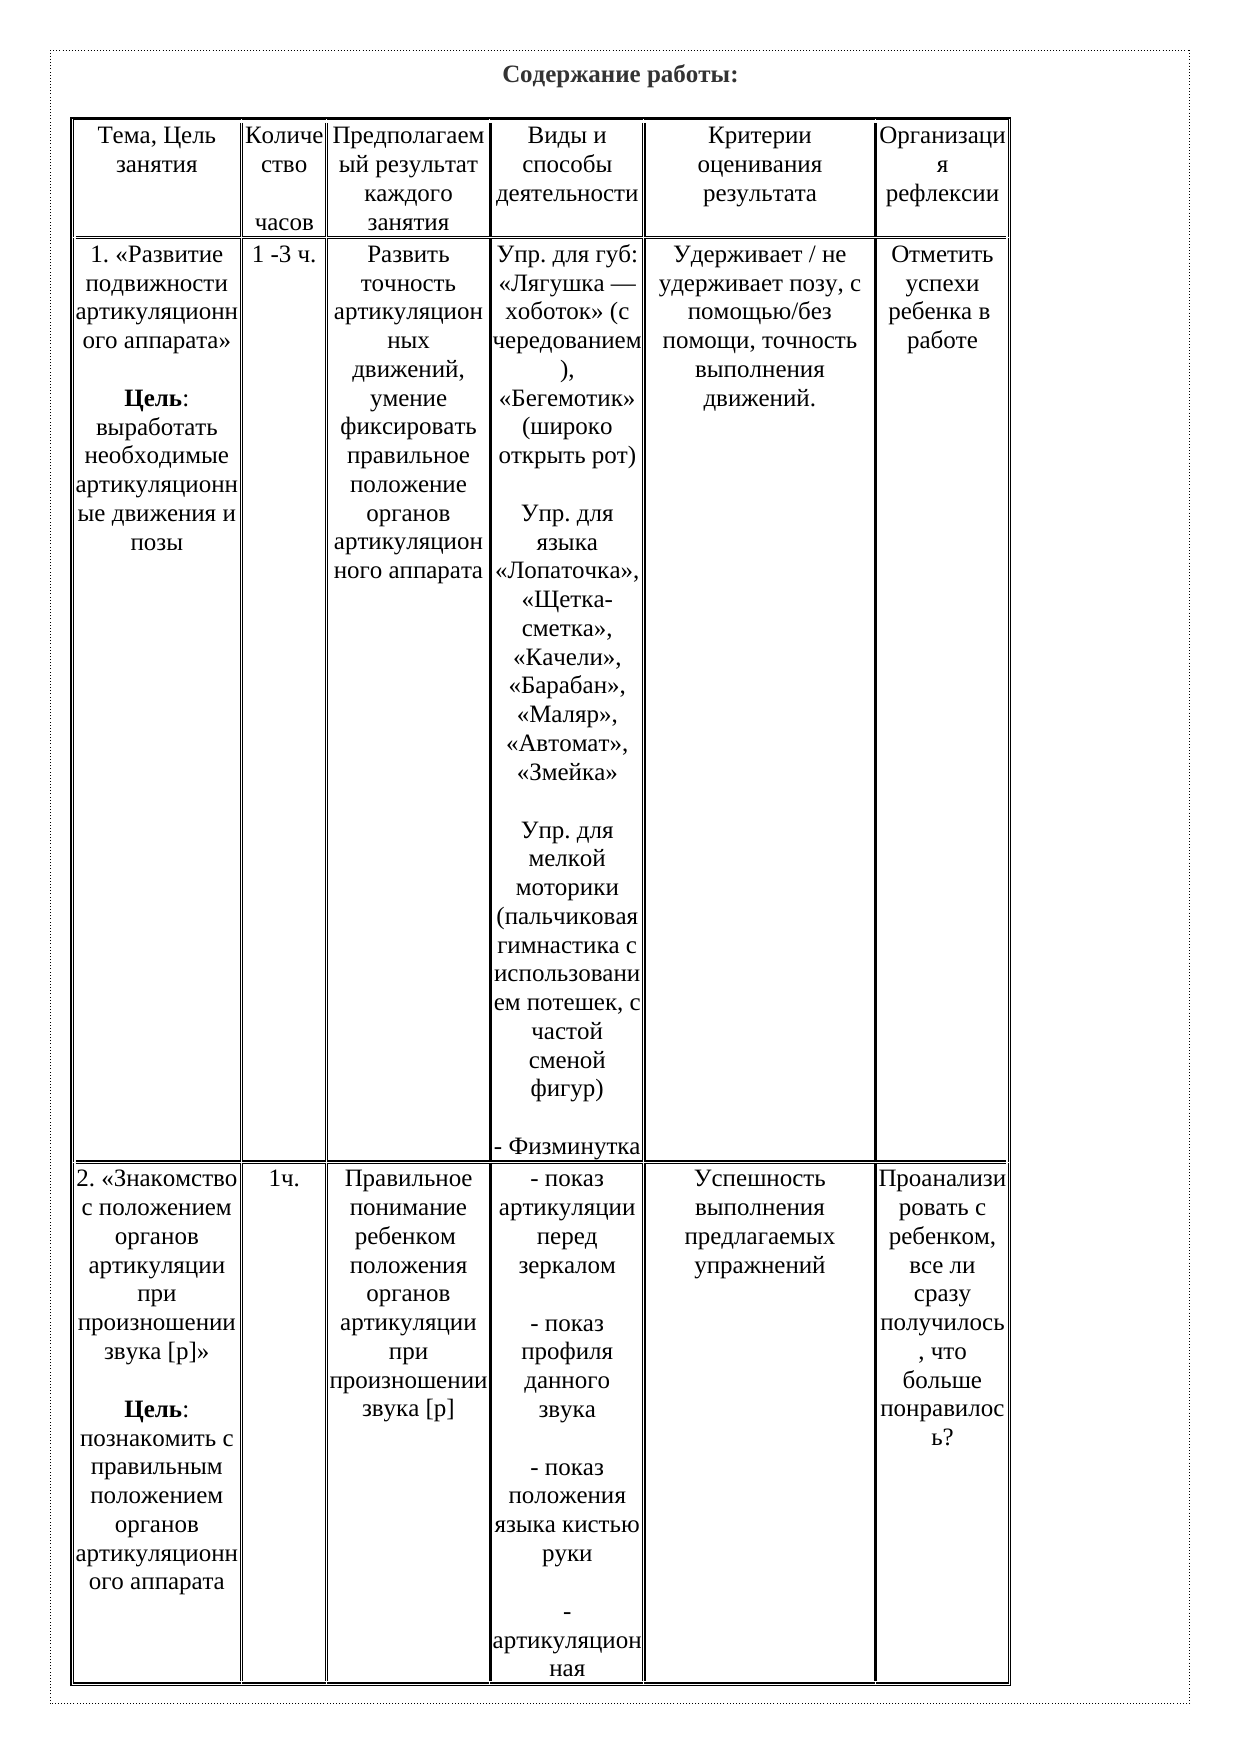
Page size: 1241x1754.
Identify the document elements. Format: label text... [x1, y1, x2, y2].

table_cell Упр. для губ: «Лягушка — хоботок» (с чередованием), «Бегемотик» (широко открыть рот) Упр. для языка «Лопаточка», «Щетка-сметка», «Качели», «Барабан», «Маляр», «Автомат», «Змейка» Упр. для мелкой моторики (пальчиковая гимнастика с использованием потешек, с частой сменой фигур) - Физминутка [492, 239, 642, 1160]
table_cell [875, 1160, 1008, 1682]
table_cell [326, 1164, 490, 1682]
table_cell Удерживает / не удерживает позу, с помощью/без помощи, точность выполнения движений. [646, 239, 874, 1160]
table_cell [490, 1160, 644, 1682]
table_header Критерии оценивания результата [644, 120, 875, 236]
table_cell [74, 1160, 242, 1682]
table_header Предполагаемый результат каждого занятия [326, 119, 490, 236]
text Содержание работы: [74, 59, 1167, 88]
table_cell 1. «Развитие подвижности артикуляционного аппарата» Цель: выработать необходимые артикуляционные движения и позы [72, 236, 242, 1160]
table_header Тема, Цель занятия [74, 120, 242, 236]
table_cell Развить точность артикуляционных движений, умение фиксировать правильное положение органов артикуляционного аппарата [328, 239, 489, 1160]
table_cell 1ч. [242, 1164, 326, 1682]
table_header Виды и способы деятельности [490, 119, 644, 236]
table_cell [644, 1164, 875, 1682]
table_header Количество часов [242, 120, 326, 236]
table_cell Отметить успехи ребенка в работе [875, 236, 1009, 1160]
table_cell 1 -3 ч. [243, 239, 325, 1160]
table_header Организация рефлексии [875, 120, 1008, 236]
